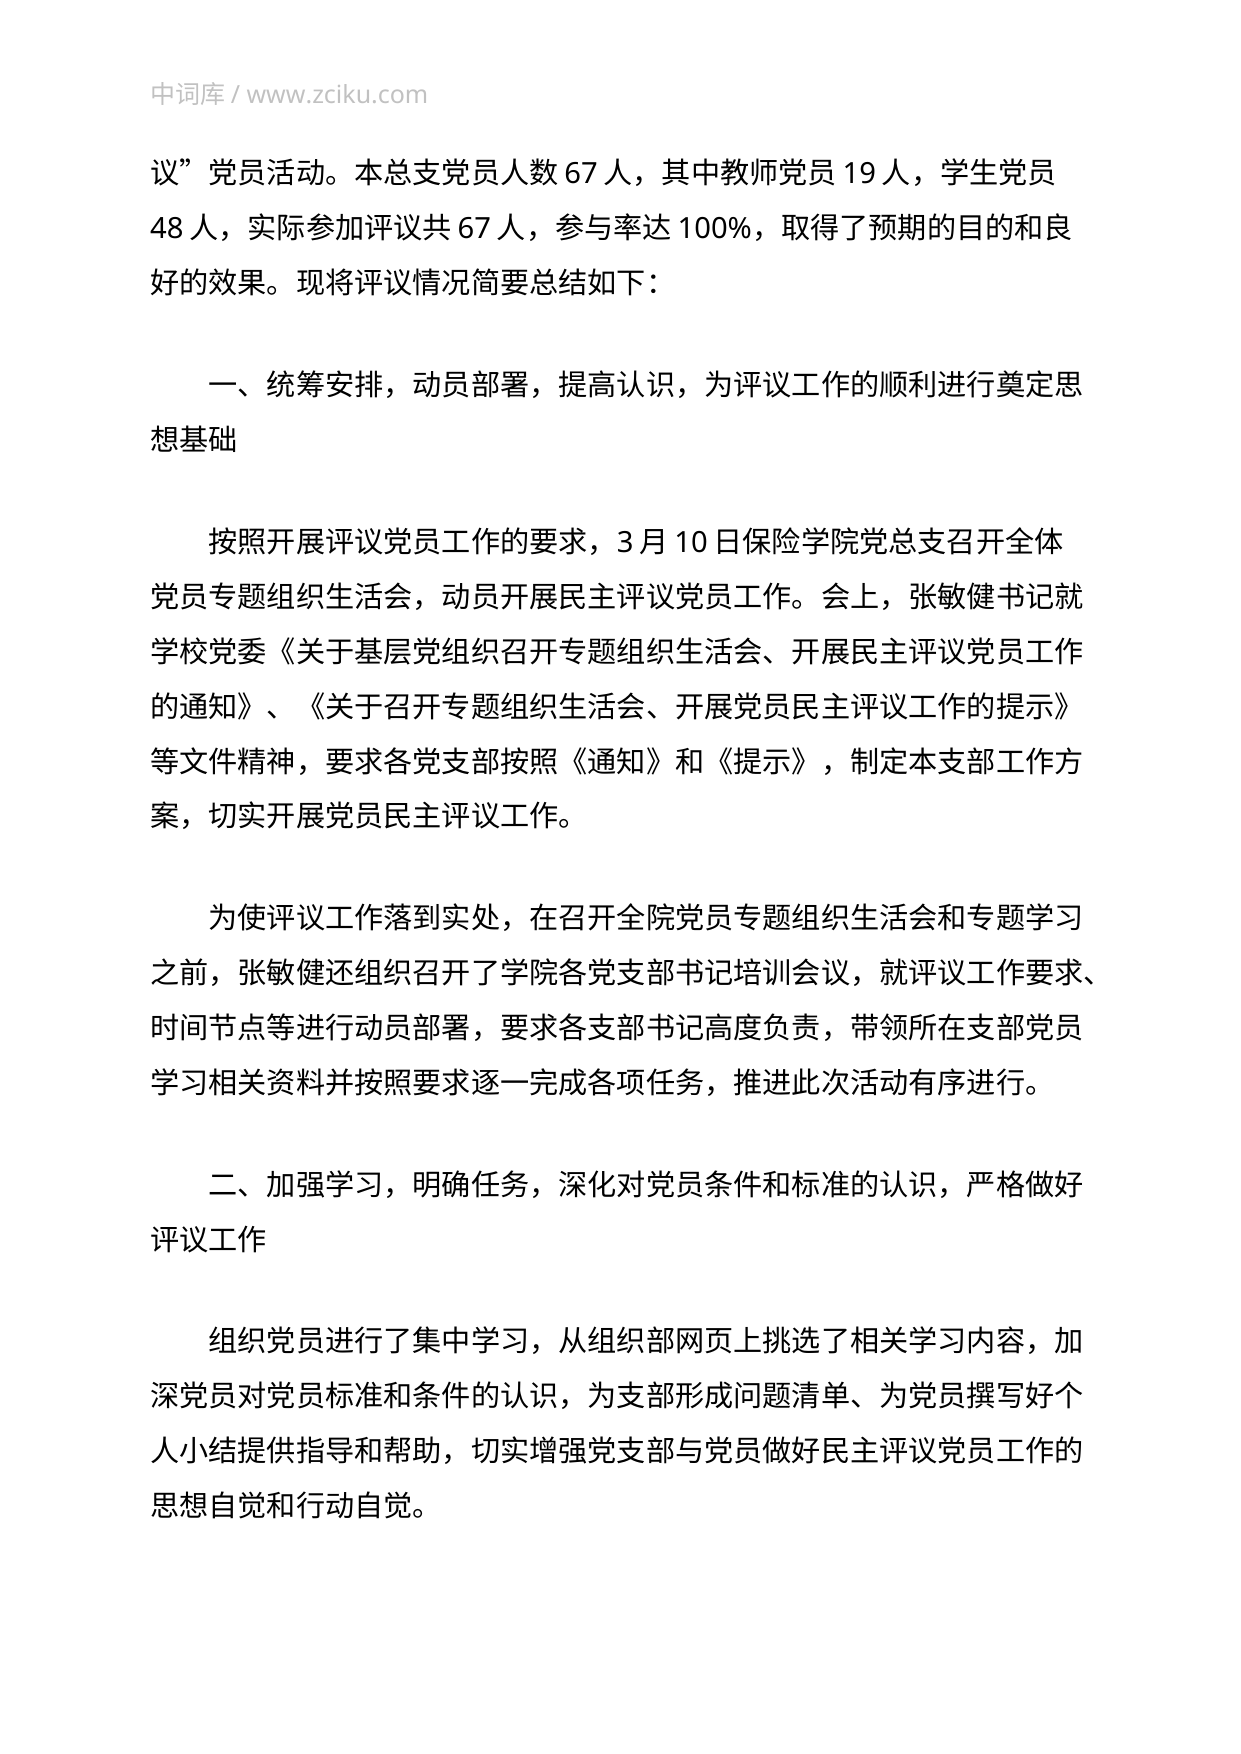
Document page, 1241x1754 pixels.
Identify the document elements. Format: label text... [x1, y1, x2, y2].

text 一、统筹安排，动员部署，提高认识，为评议工作的顺利进行奠定思想基础 [150, 362, 1090, 459]
text 为使评议工作落到实处，在召开全院党员专题组织生活会和专题学习之前，张敏健还组织召开了学院各党支部书记培训会议，就评议工作要求、时间节点等进行动员部署，要求各支部书记高度负责，带领所在支部党员学习相关资料并按照要求逐一完成各项任务，推进此次活动有序进行。 [150, 895, 1090, 1102]
text 按照开展评议党员工作的要求，3月10日保险学院党总支召开全体党员专题组织生活会，动员开展民主评议党员工作。会上，张敏健书记就学校党委《关于基层党组织召开专题组织生活会、开展民主评议党员工作的通知》、《关于召开专题组织生活会、开展党员民主评议工作的提示》等文件精神，要求各党支部按照《通知》和《提示》，制定本支部工作方案，切实开展党员民主评议工作。 [150, 518, 1090, 835]
text 组织党员进行了集中学习，从组织部网页上挑选了相关学习内容，加深党员对党员标准和条件的认识，为支部形成问题清单、为党员撰写好个人小结提供指导和帮助，切实增强党支部与党员做好民主评议党员工作的思想自觉和行动自觉。 [150, 1318, 1090, 1525]
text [150, 150, 1090, 302]
text 二、加强学习，明确任务，深化对党员条件和标准的认识，严格做好评议工作 [150, 1161, 1090, 1258]
